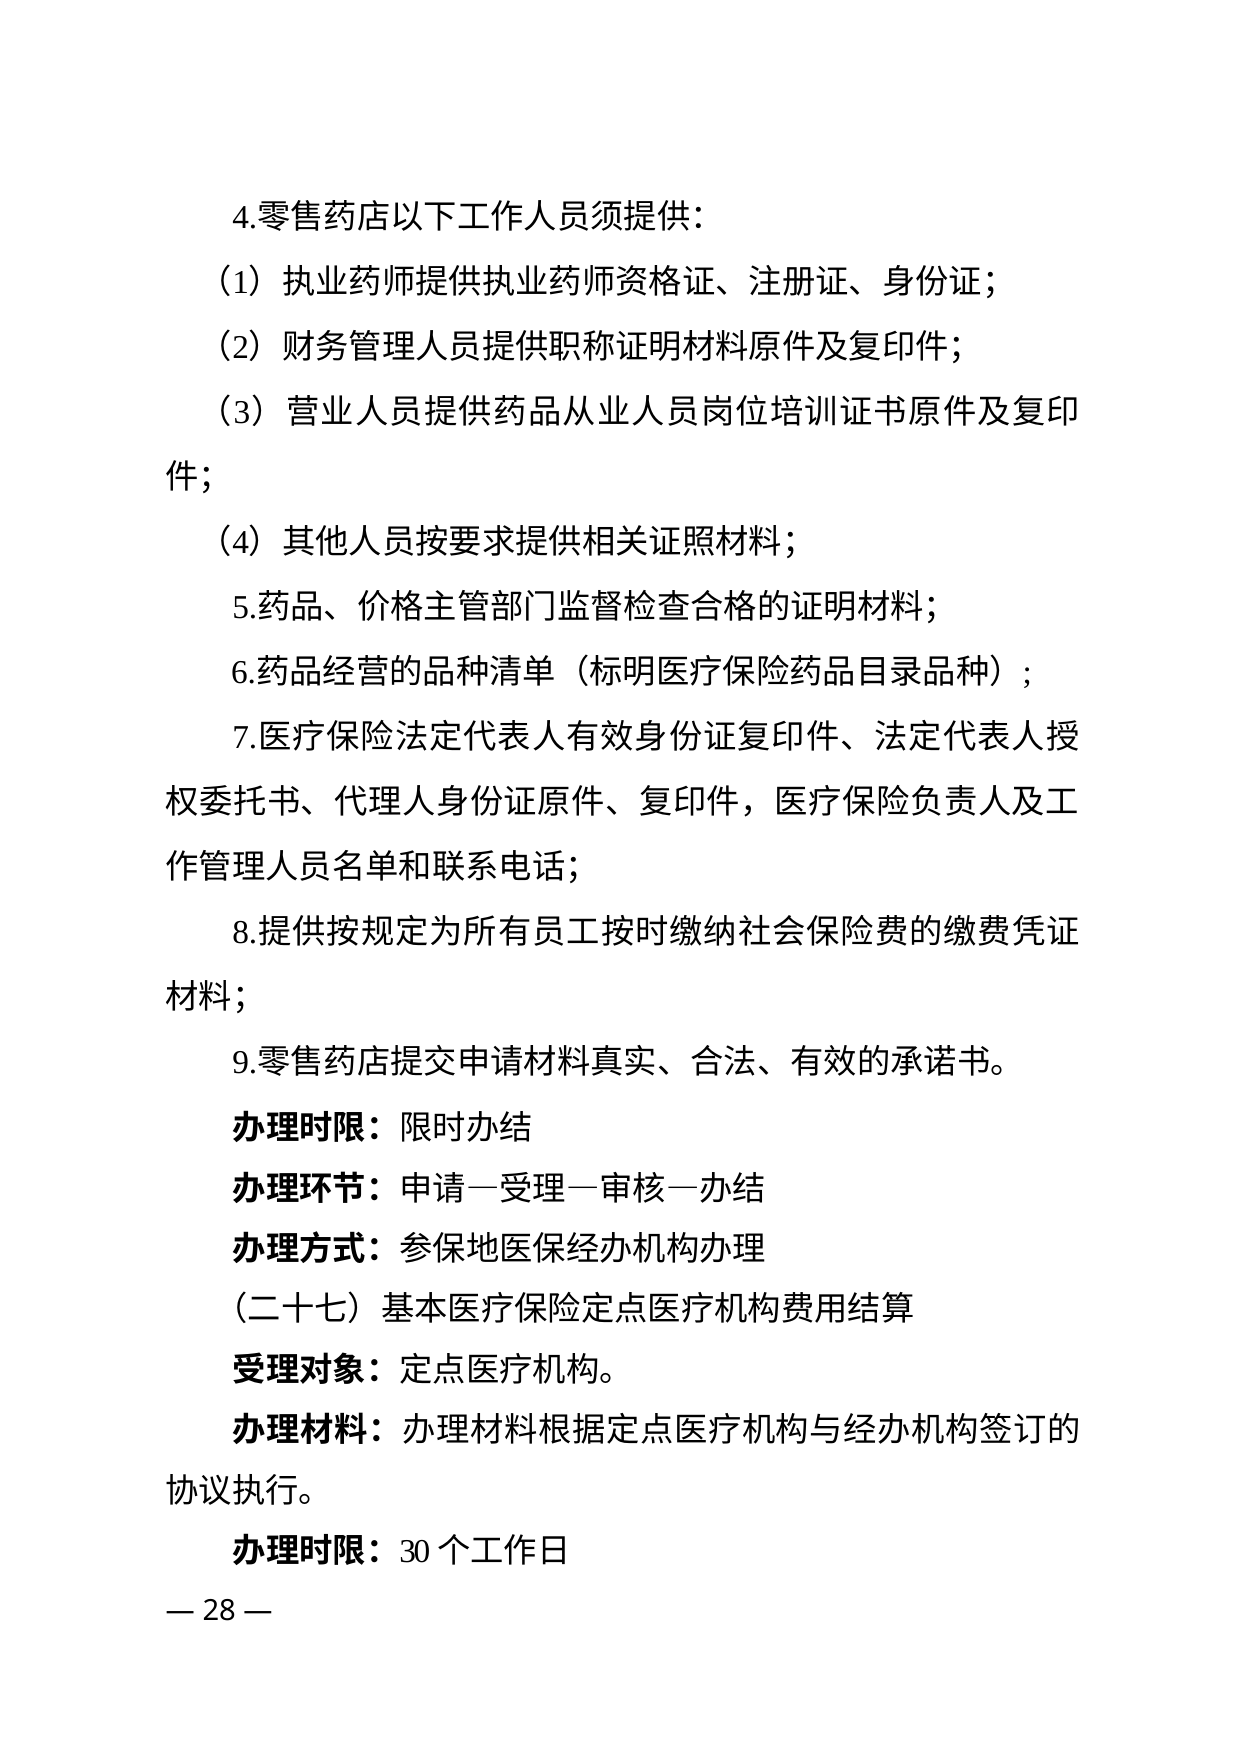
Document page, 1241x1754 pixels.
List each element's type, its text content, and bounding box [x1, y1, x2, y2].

text 办理方式：参保地医保经办机构办理 [165, 1212, 1081, 1272]
text 办理材料：办理材料根据定点医疗机构与经办机构签订的协议执行。 [165, 1393, 1081, 1514]
text 办理环节：申请—受理—审核—办结 [165, 1152, 1081, 1212]
text （3）营业人员提供药品从业人员岗位培训证书原件及复印件； [165, 376, 1081, 506]
text 受理对象：定点医疗机构。 [165, 1333, 1081, 1393]
text 7.医疗保险法定代表人有效身份证复印件、法定代表人授权委托书、代理人身份证原件、复印件，医疗保险负责人及工作管理人员名单和联系电话； [165, 701, 1081, 896]
text 4.零售药店以下工作人员须提供： [165, 181, 1081, 246]
text 办理时限：限时办结 [165, 1091, 1081, 1152]
text 办理时限：30个工作日 [165, 1514, 1081, 1574]
text 8.提供按规定为所有员工按时缴纳社会保险费的缴费凭证材料； [165, 896, 1081, 1026]
text （2）财务管理人员提供职称证明材料原件及复印件； [165, 311, 1081, 376]
text （4）其他人员按要求提供相关证照材料； [165, 506, 1081, 571]
text 6.药品经营的品种清单（标明医疗保险药品目录品种）; [165, 636, 1081, 701]
text （二十七）基本医疗保险定点医疗机构费用结算 [165, 1272, 1081, 1333]
text 9.零售药店提交申请材料真实、合法、有效的承诺书。 [165, 1026, 1081, 1091]
text （1）执业药师提供执业药师资格证、注册证、身份证； [165, 246, 1081, 311]
text 5.药品、价格主管部门监督检查合格的证明材料； [165, 571, 1081, 636]
